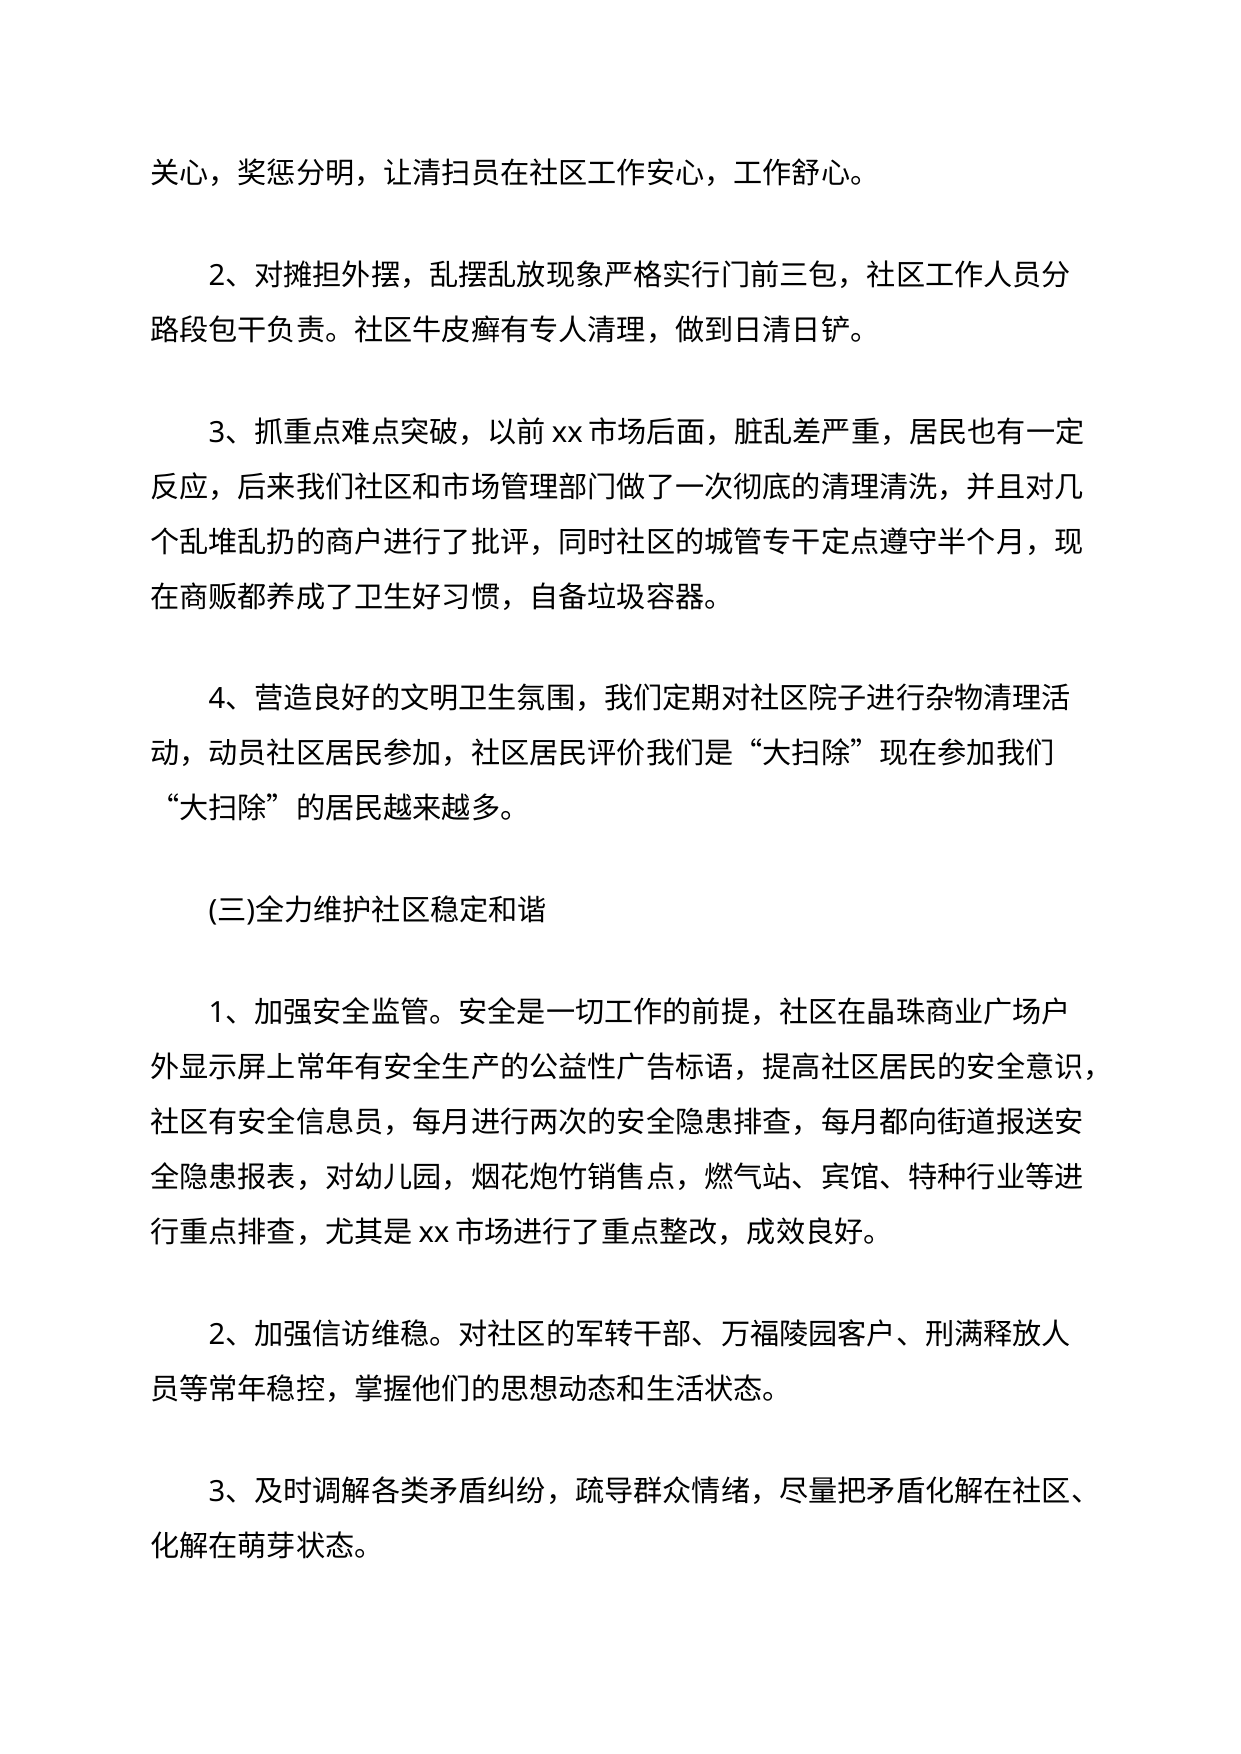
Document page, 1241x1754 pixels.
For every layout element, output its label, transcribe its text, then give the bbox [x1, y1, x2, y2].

text 3、抓重点难点突破，以前xx市场后面，脏乱差严重，居民也有一定反应，后来我们社区和市场管理部门做了一次彻底的清理清洗，并且对几个乱堆乱扔的商户进行了批评，同时社区的城管专干定点遵守半个月，现在商贩都养成了卫生好习惯，自备垃圾容器。 [150, 408, 1090, 616]
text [150, 150, 1090, 192]
text 2、对摊担外摆，乱摆乱放现象严格实行门前三包，社区工作人员分路段包干负责。社区牛皮癣有专人清理，做到日清日铲。 [150, 252, 1090, 349]
text 2、加强信访维稳。对社区的军转干部、万福陵园客户、刑满释放人员等常年稳控，掌握他们的思想动态和生活状态。 [150, 1310, 1090, 1408]
text (三)全力维护社区稳定和谐 [150, 887, 1090, 929]
text 1、加强安全监管。安全是一切工作的前提，社区在晶珠商业广场户外显示屏上常年有安全生产的公益性广告标语，提高社区居民的安全意识，社区有安全信息员，每月进行两次的安全隐患排查，每月都向街道报送安全隐患报表，对幼儿园，烟花炮竹销售点，燃气站、宾馆、特种行业等进行重点排查，尤其是xx市场进行了重点整改，成效良好。 [150, 989, 1090, 1251]
text 4、营造良好的文明卫生氛围，我们定期对社区院子进行杂物清理活动，动员社区居民参加，社区居民评价我们是“大扫除”现在参加我们“大扫除”的居民越来越多。 [150, 675, 1090, 827]
text 3、及时调解各类矛盾纠纷，疏导群众情绪，尽量把矛盾化解在社区、化解在萌芽状态。 [150, 1467, 1090, 1564]
